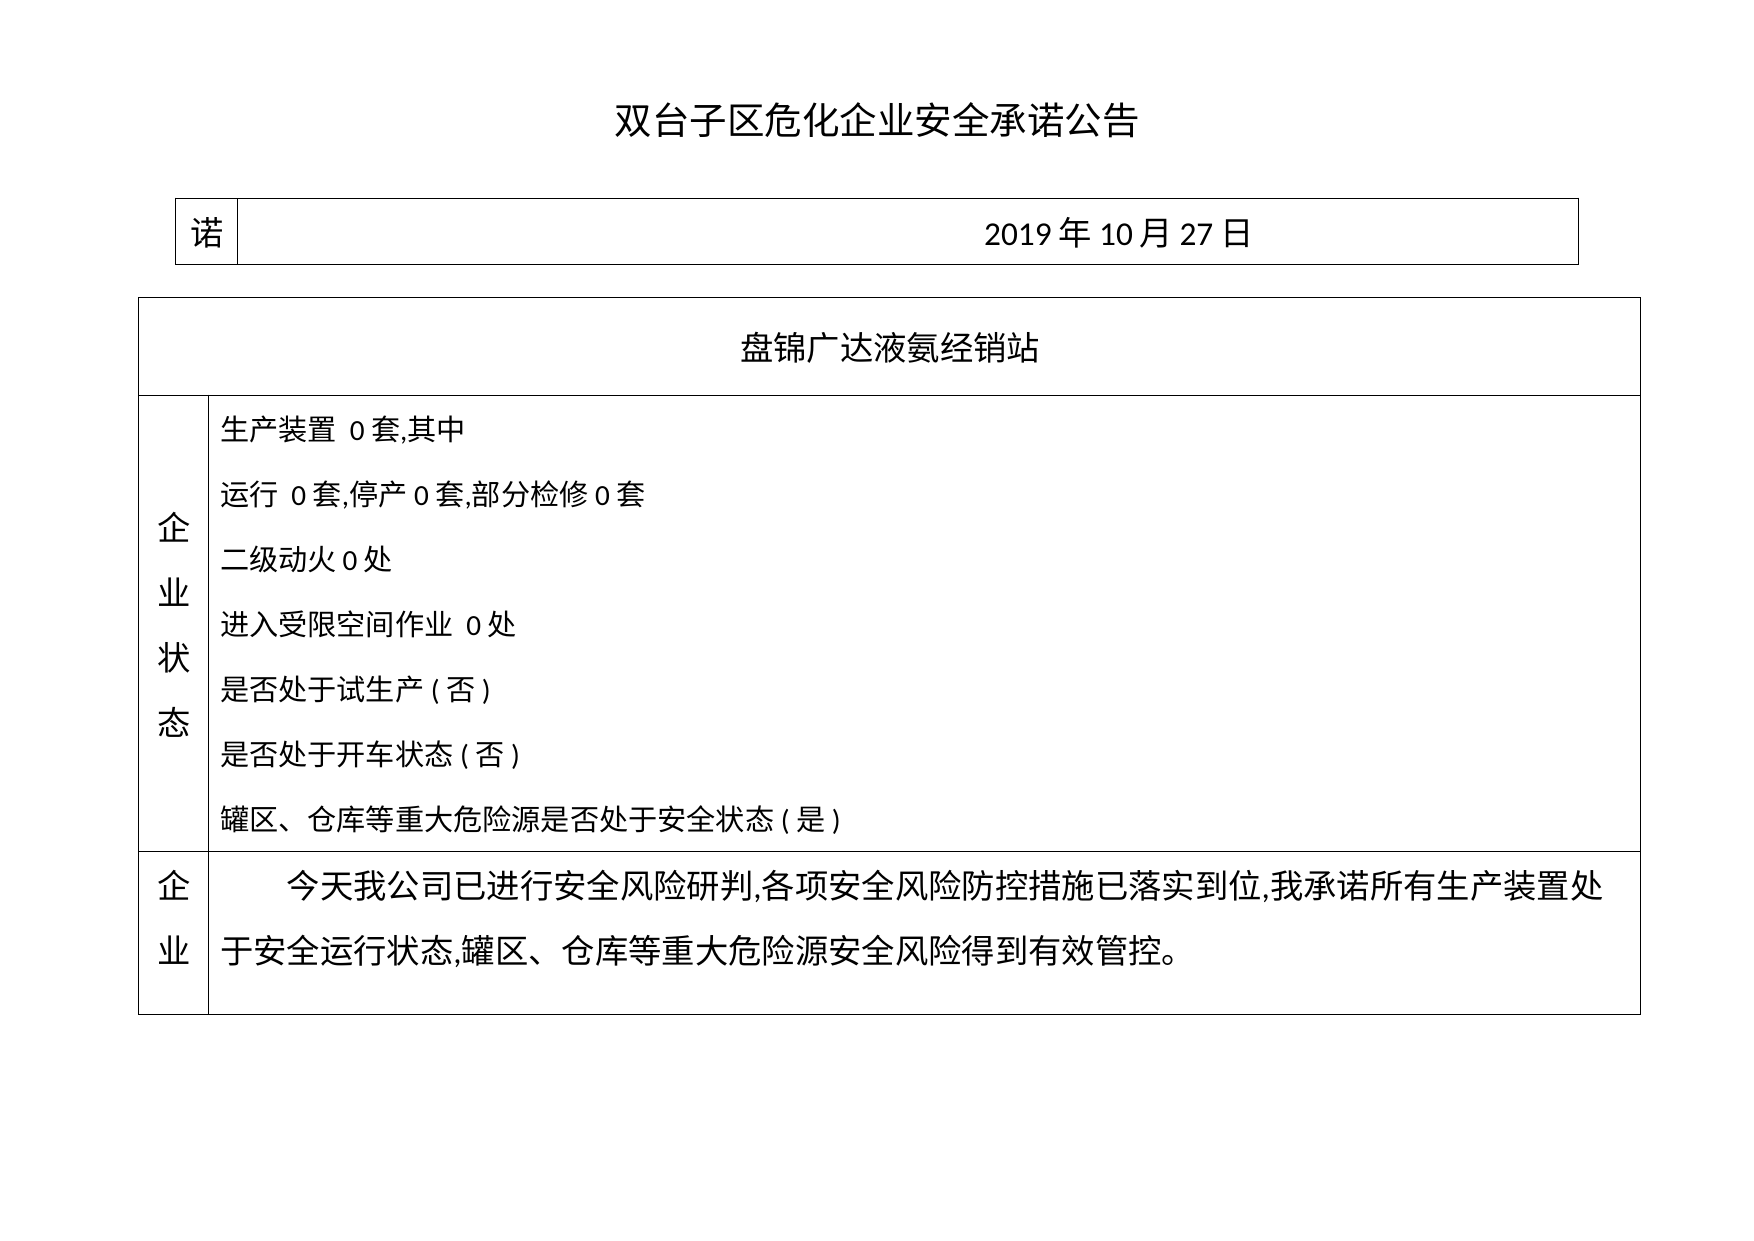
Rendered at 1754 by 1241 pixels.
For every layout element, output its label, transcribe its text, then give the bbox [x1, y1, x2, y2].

table_header 盘锦广达液氨经销站 [139, 298, 1640, 394]
table_cell 企业承诺 [139, 852, 208, 1014]
table_cell 企业状态 [139, 396, 208, 851]
table_cell 企业承诺 [176, 199, 237, 264]
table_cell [238, 199, 1578, 264]
table_cell 生产装置 0 套,其中 运行 0 套,停产 0 套,部分检修 0 套 二级动火0处 进入受限空间作业 0 处 是否处于试生产 ( 否 ) 是否处于开车状态 ( 否 ) 罐区、仓库等重大危险源是否处于安全状态 ( 是 ) [209, 396, 1640, 851]
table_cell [209, 852, 1640, 1014]
